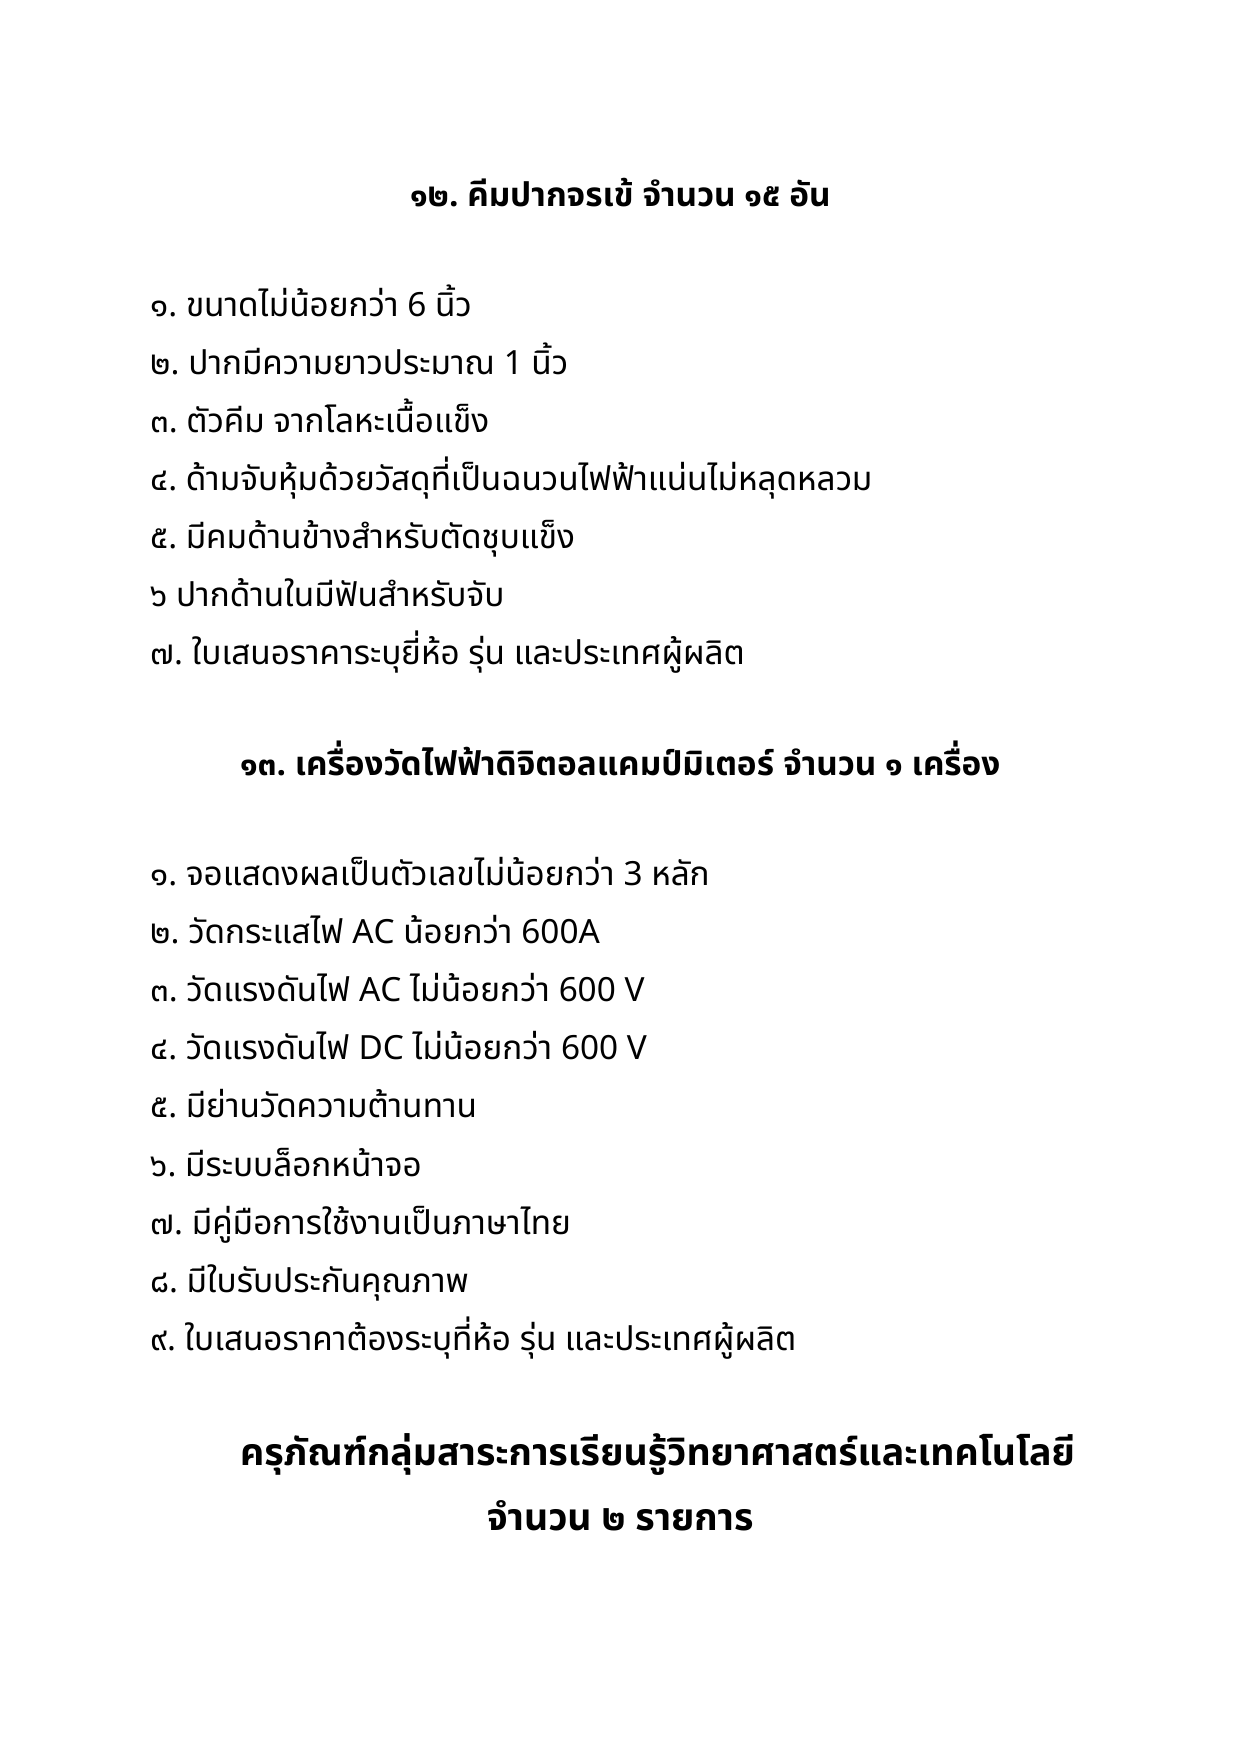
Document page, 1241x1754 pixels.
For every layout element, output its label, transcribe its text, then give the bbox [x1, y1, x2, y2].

text ๓. ตัวคีม จากโลหะเนื้อแข็ง [150, 397, 1090, 447]
text ๗. ใบเสนอราคาระบุยี่ห้อ รุ่น และประเทศผู้ผลิต [150, 629, 1090, 680]
text ๗. มีคู่มือการใช้งานเป็นภาษาไทย [150, 1198, 1090, 1249]
text ๙. ใบเสนอราคาต้องระบุที่ห้อ รุ่น และประเทศผู้ผลิต [150, 1315, 1090, 1365]
text ๒. วัดกระแสไฟ AC น้อยกว่า 600A [150, 908, 1090, 958]
text ๑๓. เครื่องวัดไฟฟ้าดิจิตอลแคมป์มิเตอร์ จำนวน ๑ เครื่อง [150, 739, 1090, 790]
text ๕. มีย่านวัดความต้านทาน [150, 1082, 1090, 1133]
text ๔. ด้ามจับหุ้มด้วยวัสดุที่เป็นฉนวนไฟฟ้าแน่นไม่หลุดหลวม [150, 455, 1090, 506]
text ๖ ปากด้านในมีฟันสำหรับจับ [150, 571, 1090, 622]
text ๒. ปากมีความยาวประมาณ 1 นิ้ว [150, 339, 1090, 389]
text ๑. จอแสดงผลเป็นตัวเลขไม่น้อยกว่า 3 หลัก [150, 850, 1090, 900]
text ๖. มีระบบล็อกหน้าจอ [150, 1140, 1090, 1191]
text ๔. วัดแรงดันไฟ DC ไม่น้อยกว่า 600 V [150, 1024, 1090, 1075]
text ๘. มีใบรับประกันคุณภาพ [150, 1257, 1090, 1307]
text ๑. ขนาดไม่น้อยกว่า 6 นิ้ว [150, 281, 1090, 331]
text ครุภัณฑ์กลุ่มสาระการเรียนรู้วิทยาศาสตร์และเทคโนโลยีจำนวน ๒ รายการ [150, 1425, 1090, 1547]
text ๑๒. คีมปากจรเข้ จำนวน ๑๕ อัน [150, 170, 1090, 221]
text ๓. วัดแรงดันไฟ AC ไม่น้อยกว่า 600 V [150, 966, 1090, 1017]
text ๕. มีคมด้านข้างสำหรับตัดชุบแข็ง [150, 513, 1090, 564]
